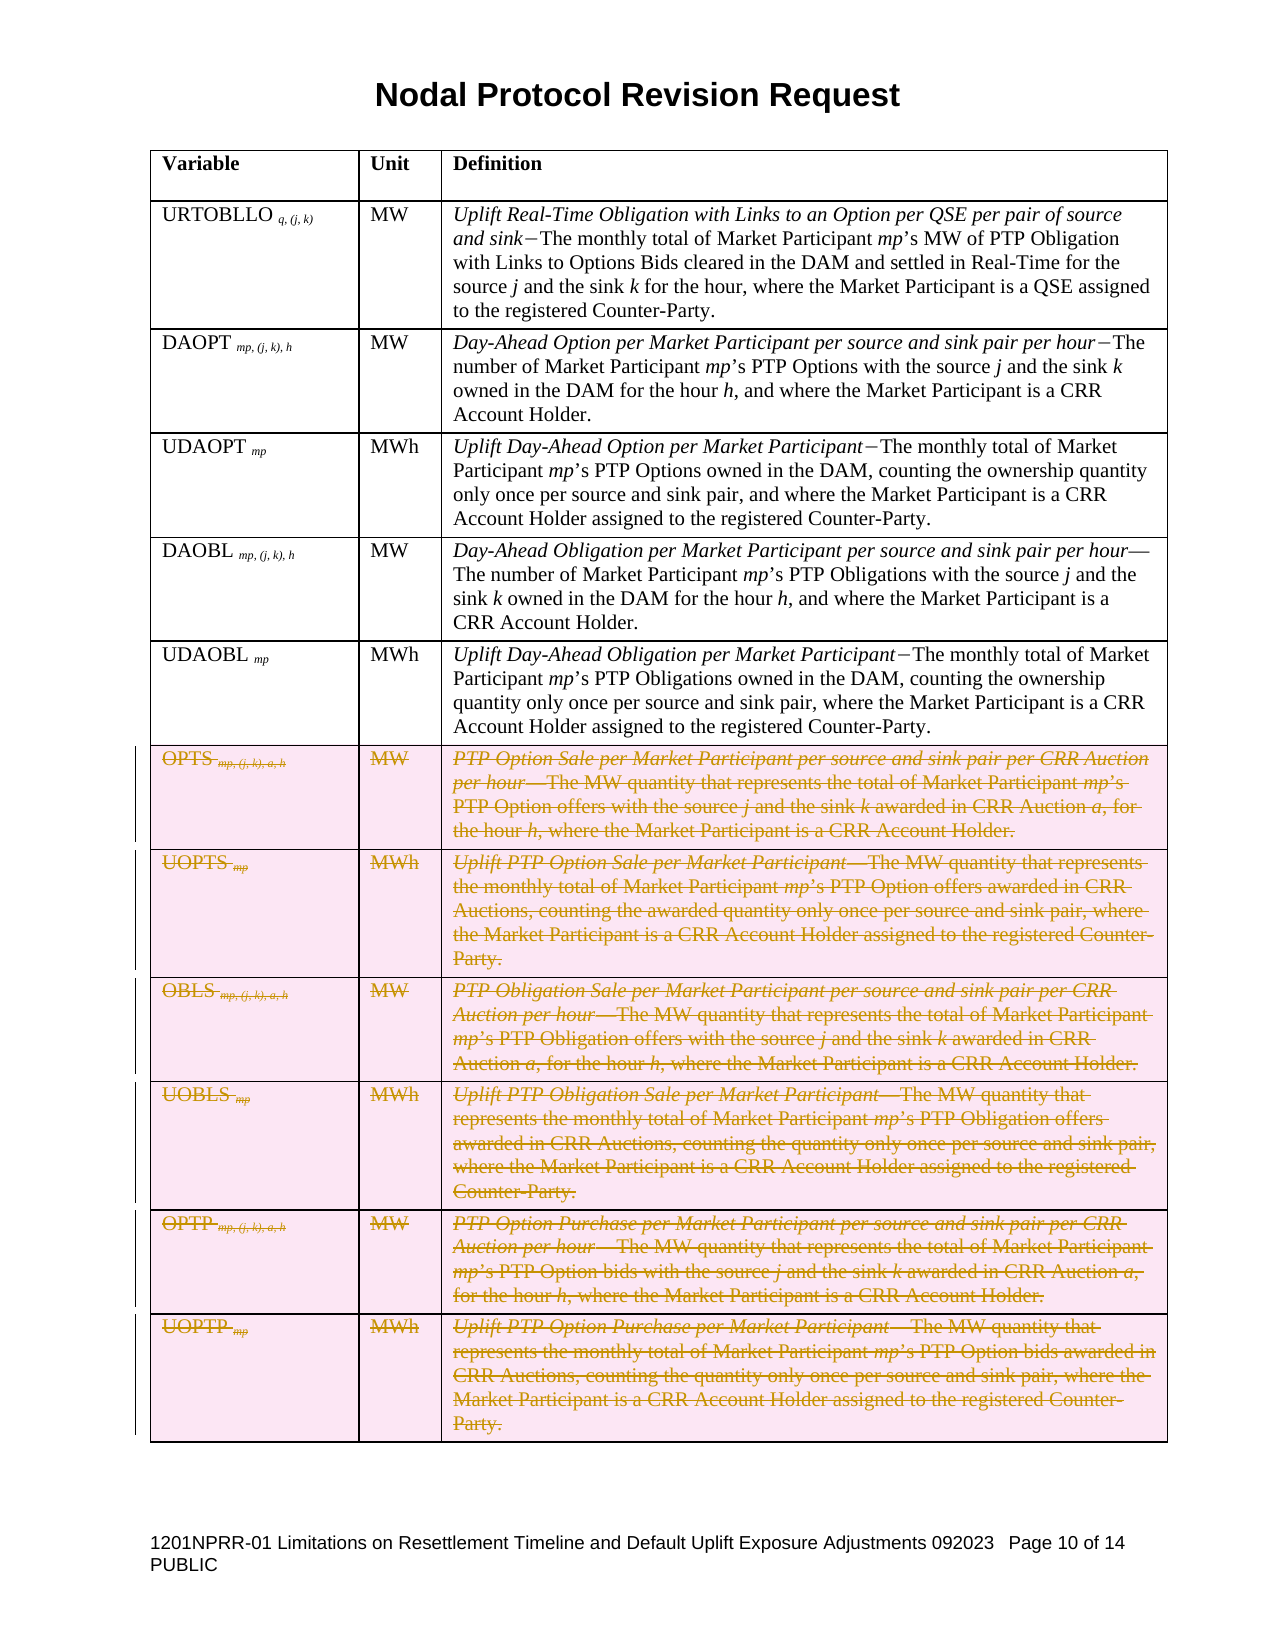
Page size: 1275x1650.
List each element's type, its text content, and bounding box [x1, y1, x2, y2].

table_cell MW [360, 538, 441, 640]
table_cell Uplift Real-Time Obligation with Links to an Option per QSE per pair of source and sinkThe monthly total of Market Participant mp’s MW of PTP Obligation with Links to Options Bids cleared in the DAM and settled in Real-Time for the source j and the sink k for the hour, where the Market Participant is a QSE assigned to the registered Counter-Party. [442, 202, 1167, 328]
table_cell Day-Ahead Obligation per Market Participant per source and sink pair per hour—The number of Market Participant mp’s PTP Obligations with the source j and the sink k owned in the DAM for the hour h, and where the Market Participant is a CRR Account Holder. [442, 538, 1167, 640]
table_cell Uplift Day-Ahead Obligation per Market ParticipantThe monthly total of Market Participant mp’s PTP Obligations owned in the DAM, counting the ownership quantity only once per source and sink pair, where the Market Participant is a CRR Account Holder assigned to the registered Counter-Party. [442, 642, 1167, 744]
table_cell MW [360, 202, 441, 328]
table_header Unit [360, 151, 441, 200]
table_cell UDAOBL mp [151, 642, 358, 744]
table_cell DAOBL mp, (j, k), h [151, 538, 358, 640]
table_cell MW [360, 330, 441, 432]
table_cell UDAOPT mp [151, 434, 358, 536]
table_cell Uplift Day-Ahead Option per Market ParticipantThe monthly total of Market Participant mp’s PTP Options owned in the DAM, counting the ownership quantity only once per source and sink pair, and where the Market Participant is a CRR Account Holder assigned to the registered Counter-Party. [442, 434, 1167, 536]
table_header Variable [151, 151, 358, 200]
table_cell MWh [360, 434, 441, 536]
table_cell Day-Ahead Option per Market Participant per source and sink pair per hourThe number of Market Participant mp’s PTP Options with the source j and the sink k owned in the DAM for the hour h, and where the Market Participant is a CRR Account Holder. [442, 330, 1167, 432]
table_cell URTOBLLO q, (j, k) [151, 202, 358, 328]
table_cell DAOPT mp, (j, k), h [151, 330, 358, 432]
table_header Definition [442, 151, 1167, 200]
table_cell MWh [360, 642, 441, 744]
